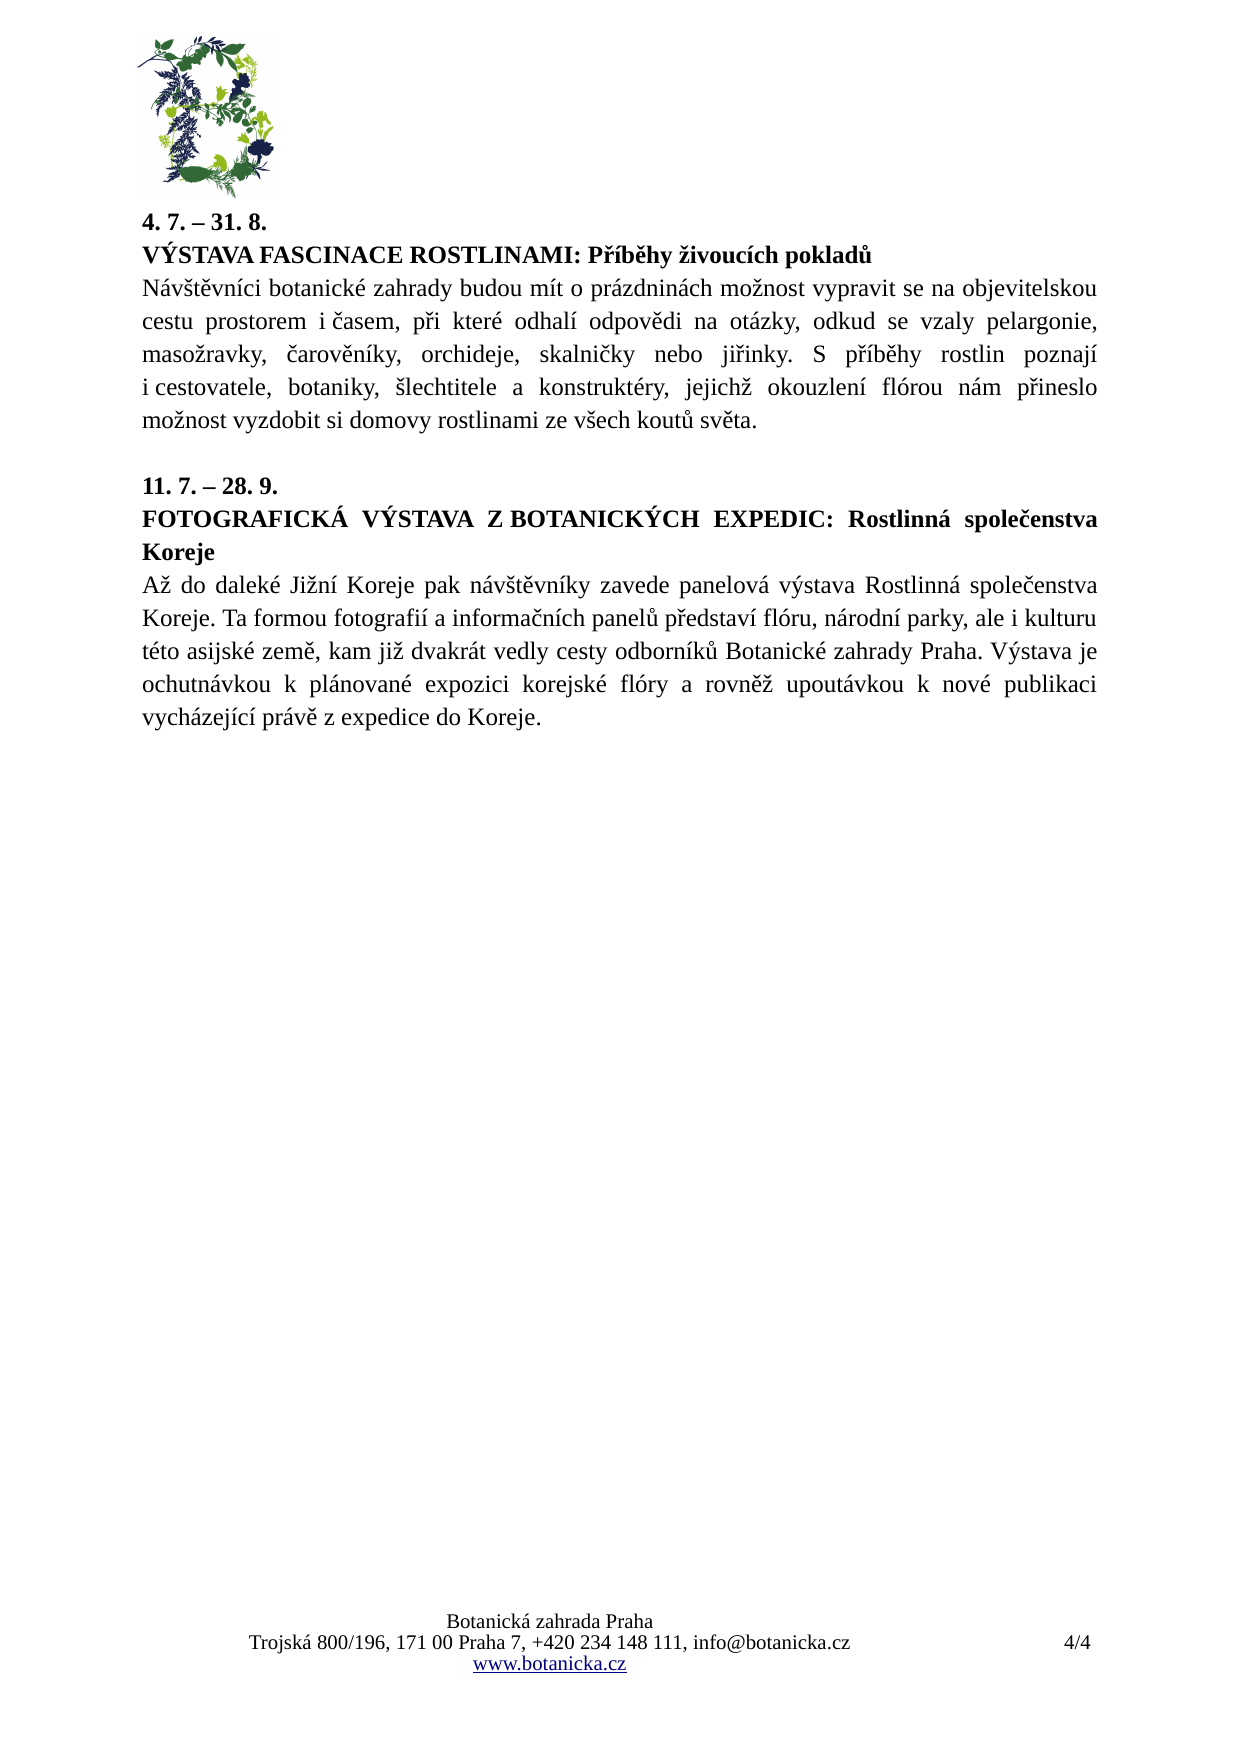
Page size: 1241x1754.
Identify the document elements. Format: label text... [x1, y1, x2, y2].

text 11. 7. – 28. 9. [142, 471, 1098, 500]
text Až do daleké Jižní Koreje pak návštěvníky zavede panelová výstava Rostlinná společenstva Koreje. Ta formou fotografií a informačních panelů představí flóru, národní parky, ale i kulturu této asijské země, kam již dvakrát vedly cesty odborníků Botanické zahrady Praha. Výstava je ochutnávkou k plánované expozici korejské flóry a rovněž upoutávkou k nové publikaci vycházející právě z expedice do Koreje. [142, 570, 1098, 731]
text Návštěvníci botanické zahrady budou mít o prázdninách možnost vypravit se na objevitelskou cestu prostorem i časem, při které odhalí odpovědi na otázky, odkud se vzaly pelargonie, masožravky, čarověníky, orchideje, skalničky nebo jiřinky. S příběhy rostlin poznají i cestovatele, botaniky, šlechtitele a konstruktéry, jejichž okouzlení flórou nám přineslo možnost vyzdobit si domovy rostlinami ze všech koutů světa. [142, 273, 1098, 434]
text FOTOGRAFICKÁ VÝSTAVA Z BOTANICKÝCH EXPEDIC: Rostlinná společenstva Koreje [142, 504, 1098, 566]
text 4. 7. – 31. 8. [142, 207, 1098, 236]
picture [137, 36, 274, 199]
text VÝSTAVA FASCINACE ROSTLINAMI: Příběhy živoucích pokladů [142, 240, 1098, 268]
